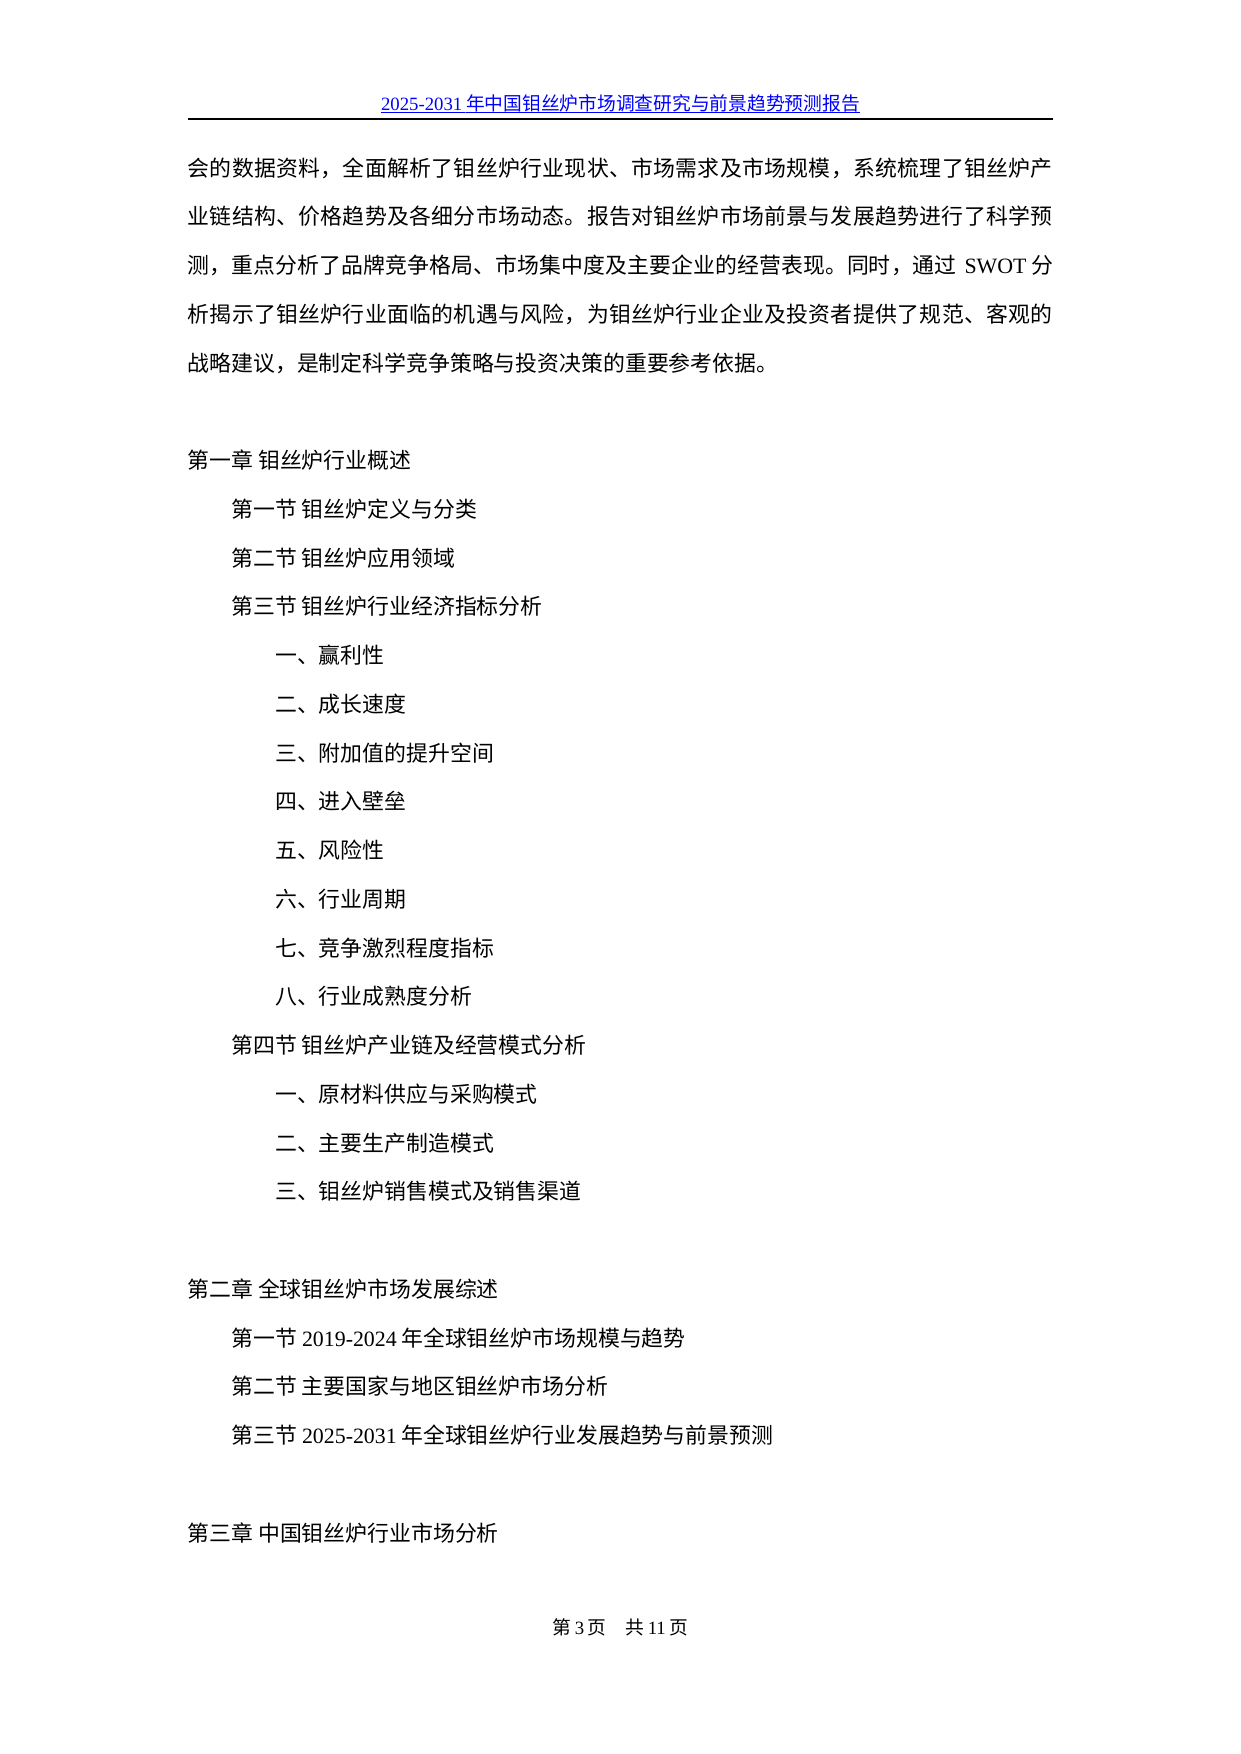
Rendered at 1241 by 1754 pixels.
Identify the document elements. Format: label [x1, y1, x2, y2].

text [187, 150, 1053, 1548]
